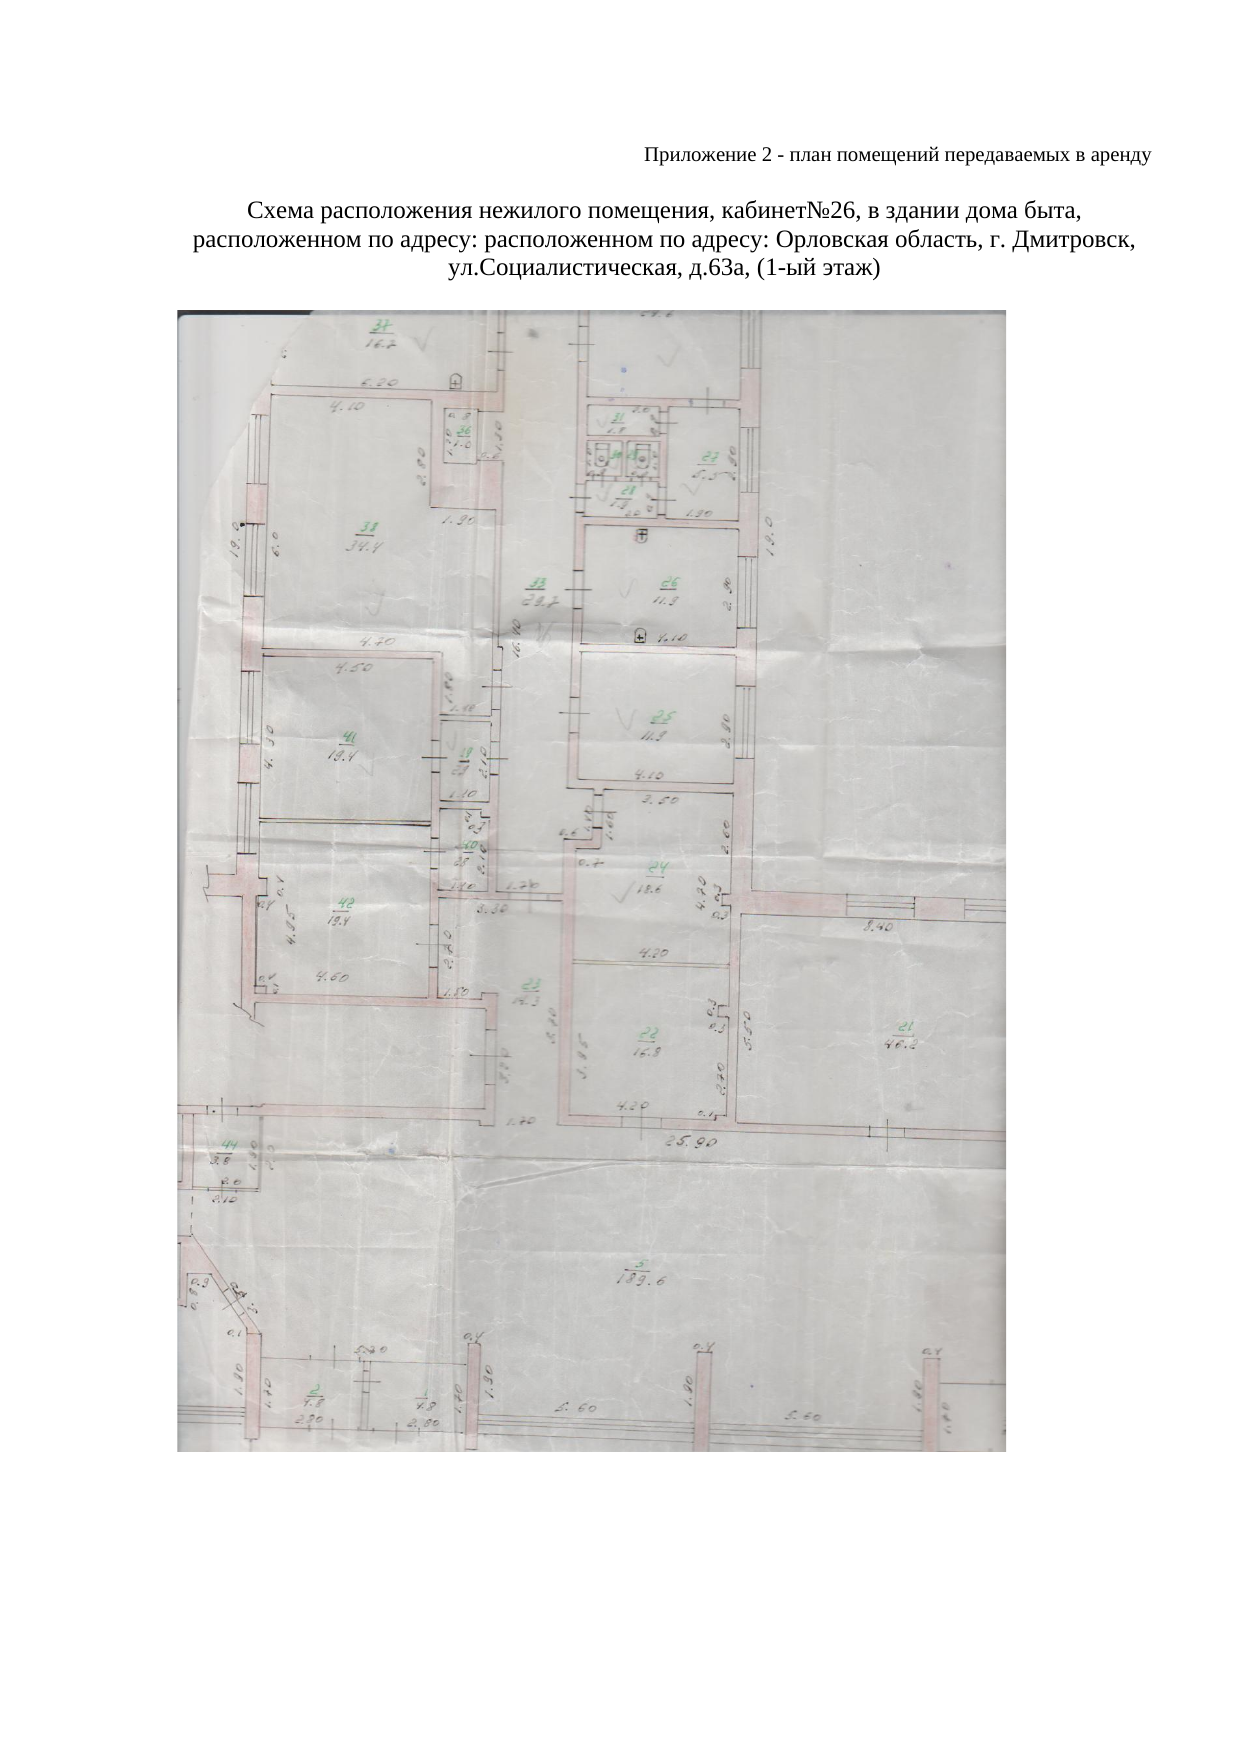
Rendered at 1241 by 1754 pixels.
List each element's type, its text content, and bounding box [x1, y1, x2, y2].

picture [177, 310, 1007, 1452]
text Схема расположения нежилого помещения, кабинет№26, в здании дома быта, расположенном по адресу: расположенном по адресу: Орловская область, г. Дмитровск, ул.Социалистическая, д.63а, (1-ый этаж) [177, 195, 1152, 281]
text Приложение 2 - план помещений передаваемых в аренду [177, 142, 1152, 166]
